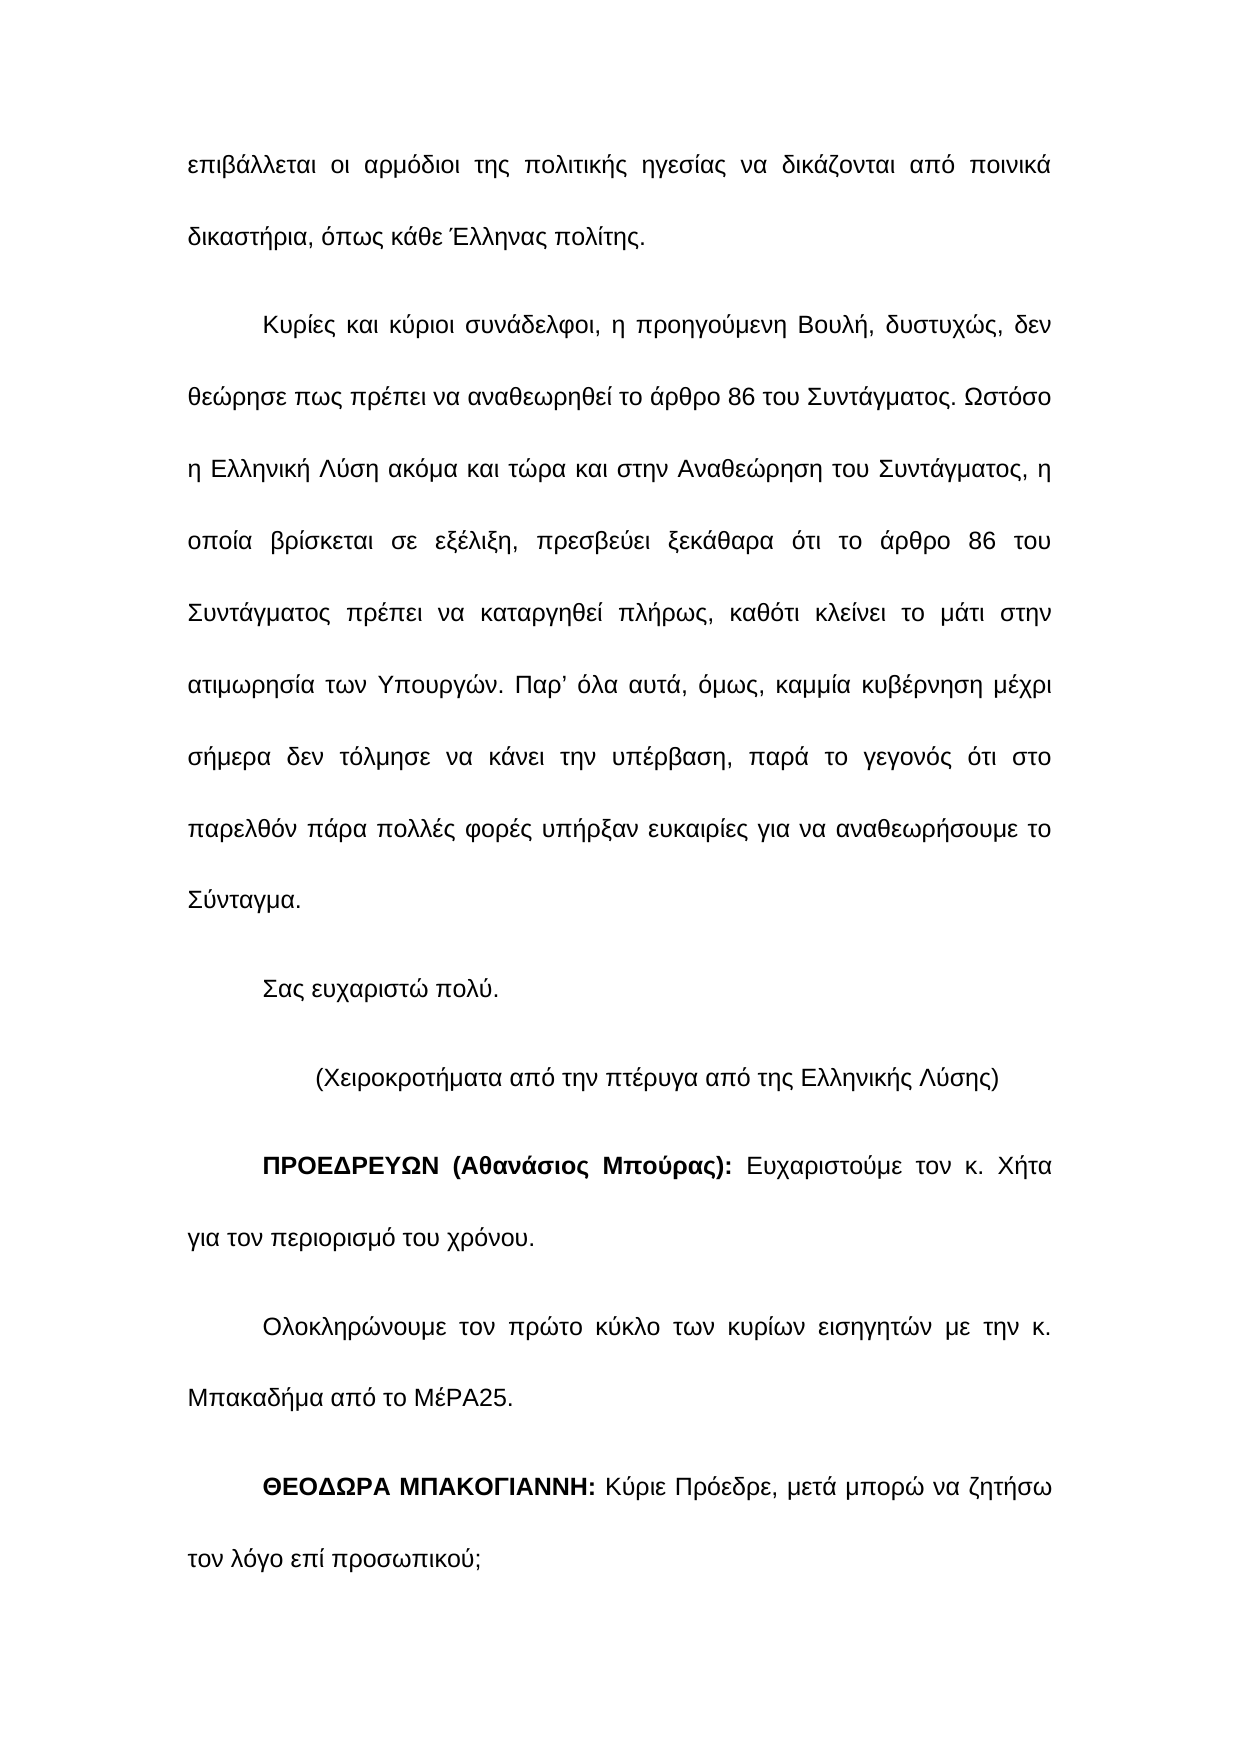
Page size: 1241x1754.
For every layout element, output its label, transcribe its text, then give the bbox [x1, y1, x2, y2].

text Ολοκληρώνουμε τον πρώτο κύκλο των κυρίων εισηγητών με την κ. Μπακαδήμα από το ΜέΡΑ25. [187, 1311, 1053, 1412]
text Κυρίες και κύριοι συνάδελφοι, η προηγούμενη Βουλή, δυστυχώς, δεν θεώρησε πως πρέπει να αναθεωρηθεί το άρθρο 86 του Συντάγματος. Ωστόσο η Ελληνική Λύση ακόμα και τώρα και στην Αναθεώρηση του Συντάγματος, η οποία βρίσκεται σε εξέλιξη, πρεσβεύει ξεκάθαρα ότι το άρθρο 86 του Συντάγματος πρέπει να καταργηθεί πλήρως, καθότι κλείνει το μάτι στην ατιμωρησία των Υπουργών. Παρ’ όλα αυτά, όμως, καμμία κυβέρνηση μέχρι σήμερα δεν τόλμησε να κάνει την υπέρβαση, παρά το γεγονός ότι στο παρελθόν πάρα πολλές φορές υπήρξαν ευκαιρίες για να αναθεωρήσουμε το Σύνταγμα. [187, 310, 1053, 914]
text Σας ευχαριστώ πολύ. [187, 974, 1053, 1003]
text ΠΡΟΕΔΡΕΥΩΝ (Αθανάσιος Μπούρας): Ευχαριστούμε τον κ. Χήτα για τον περιορισμό του χρόνου. [187, 1151, 1053, 1252]
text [187, 150, 1053, 251]
text ΘΕΟΔΩΡΑ ΜΠΑΚΟΓΙΑΝΝΗ: Κύριε Πρόεδρε, μετά μπορώ να ζητήσω τον λόγο επί προσωπικού; [187, 1472, 1053, 1572]
text (Χειροκροτήματα από την πτέρυγα από της Ελληνικής Λύσης) [187, 1062, 1053, 1091]
